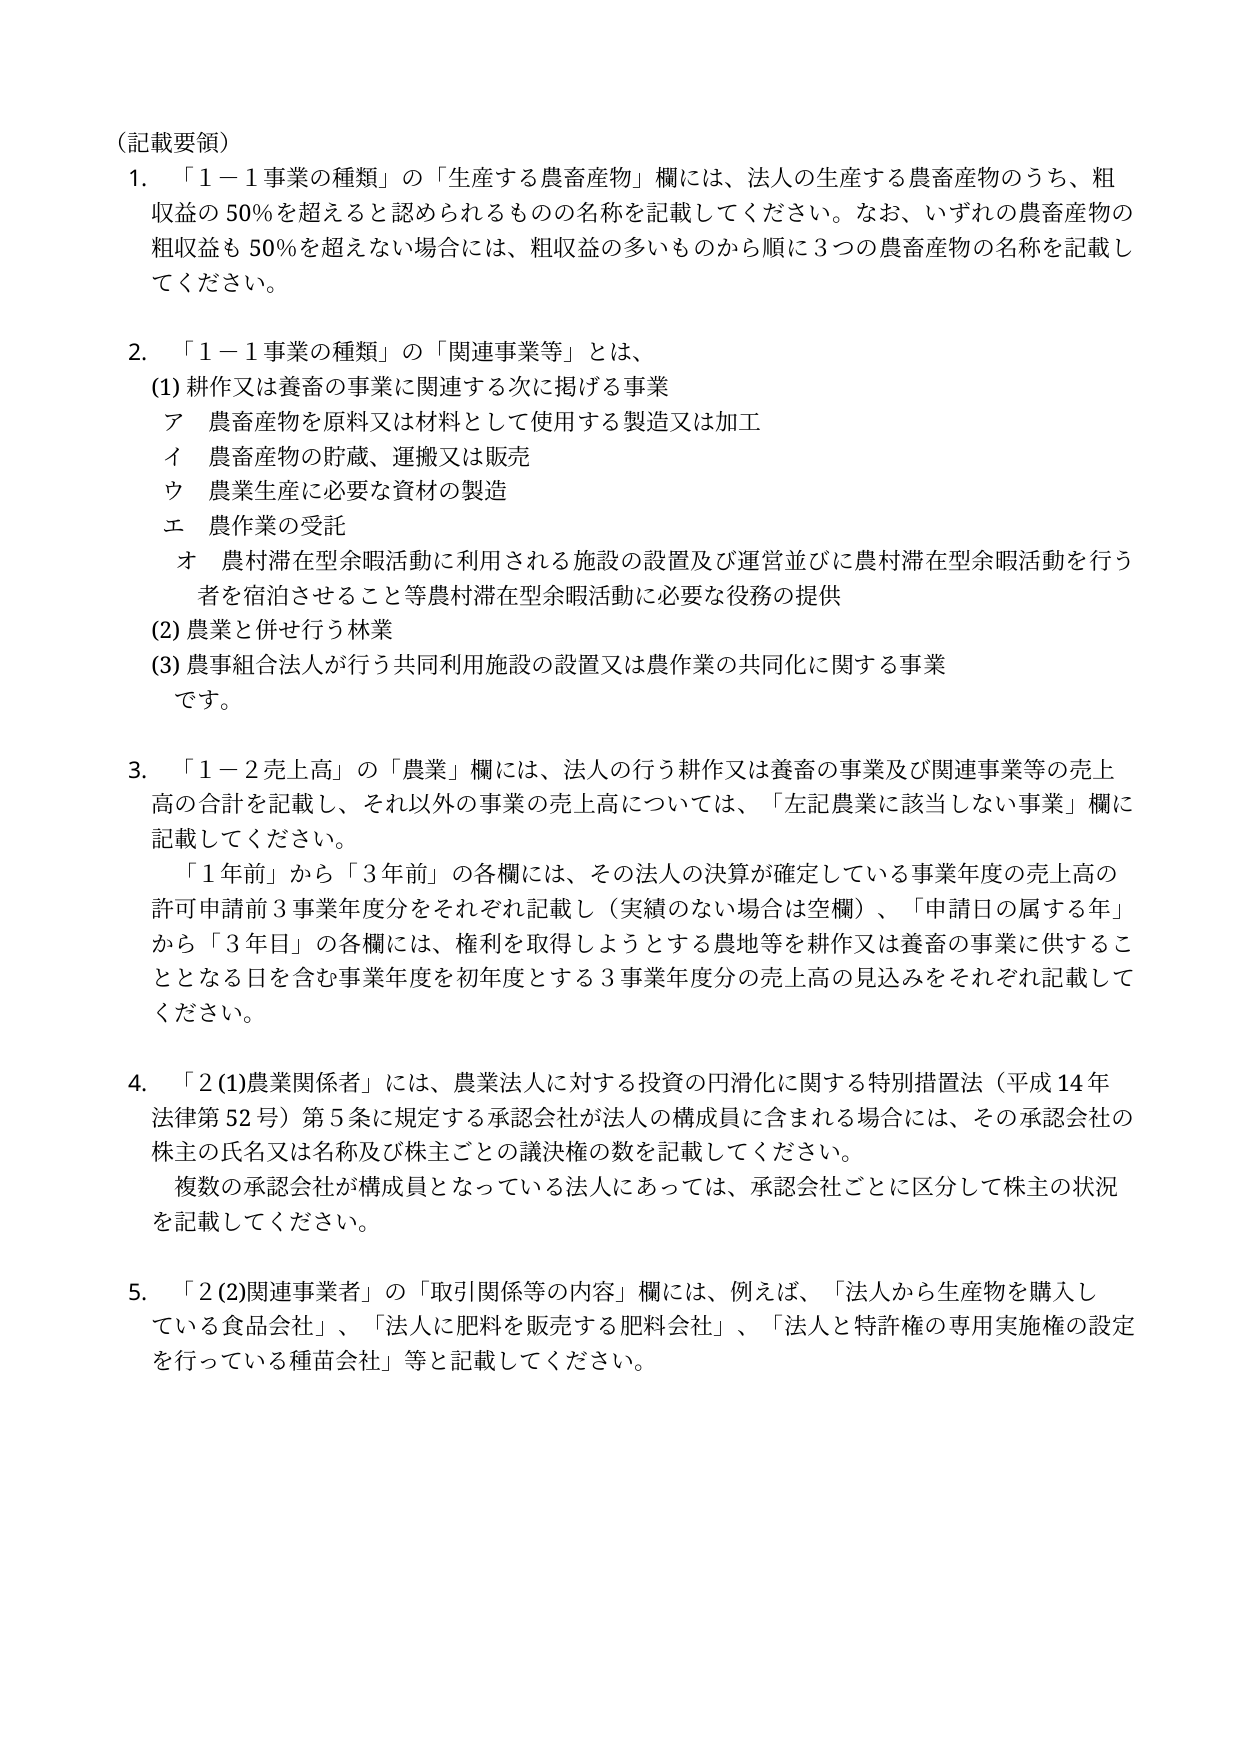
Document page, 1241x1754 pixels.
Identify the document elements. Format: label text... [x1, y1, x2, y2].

text ている食品会社」、「法人に肥料を販売する肥料会社」、「法人と特許権の専用実施権の設定を行っている種苗会社」等と記載してください。 [151, 1307, 1136, 1377]
text 高の合計を記載し、それ以外の事業の売上高については、「左記農業に該当しない事業」欄に記載してください。 [151, 785, 1136, 855]
text (3) 農事組合法人が行う共同利用施設の設置又は農作業の共同化に関する事業 [151, 646, 1136, 681]
list 「１－２売上高」の「農業」欄には、法人の行う耕作又は養畜の事業及び関連事業等の売上 [128, 750, 1136, 785]
text ウ 農業生産に必要な資材の製造 [104, 472, 1136, 507]
text イ 農畜産物の貯蔵、運搬又は販売 [104, 437, 1136, 472]
text を記載してください。 [151, 1203, 1136, 1237]
list 「１－１事業の種類」の「関連事業等」とは、 [128, 333, 1136, 368]
text ア 農畜産物を原料又は材料として使用する製造又は加工 [104, 402, 1136, 437]
text 許可申請前３事業年度分をそれぞれ記載し（実績のない場合は空欄）、「申請日の属する年」から「３年目」の各欄には、権利を取得しようとする農地等を耕作又は養畜の事業に供することとなる日を含む事業年度を初年度とする３事業年度分の売上高の見込みをそれぞれ記載してください。 [151, 889, 1136, 1029]
list 「１－１事業の種類」の「生産する農畜産物」欄には、法人の生産する農畜産物のうち、粗 [128, 159, 1136, 194]
text です。 [174, 681, 1136, 716]
list 「２(2)関連事業者」の「取引関係等の内容」欄には、例えば、「法人から生産物を購入し [128, 1272, 1136, 1307]
text 複数の承認会社が構成員となっている法人にあっては、承認会社ごとに区分して株主の状況 [174, 1168, 1136, 1203]
text （記載要領） [104, 124, 1136, 159]
text (2) 農業と併せ行う林業 [151, 611, 1136, 646]
text エ 農作業の受託 [104, 507, 1136, 542]
text オ 農村滞在型余暇活動に利用される施設の設置及び運営並びに農村滞在型余暇活動を行う者を宿泊させること等農村滞在型余暇活動に必要な役務の提供 [104, 542, 1136, 611]
text 収益の50％を超えると認められるものの名称を記載してください。なお、いずれの農畜産物の粗収益も50％を超えない場合には、粗収益の多いものから順に３つの農畜産物の名称を記載してください。 [151, 194, 1136, 298]
list 「２(1)農業関係者」には、農業法人に対する投資の円滑化に関する特別措置法（平成14年 [128, 1063, 1136, 1098]
text 法律第52号）第５条に規定する承認会社が法人の構成員に含まれる場合には、その承認会社の株主の氏名又は名称及び株主ごとの議決権の数を記載してください。 [151, 1098, 1136, 1168]
text 「１年前」から「３年前」の各欄には、その法人の決算が確定している事業年度の売上高の [174, 855, 1136, 889]
text (1) 耕作又は養畜の事業に関連する次に掲げる事業 [151, 368, 1136, 402]
